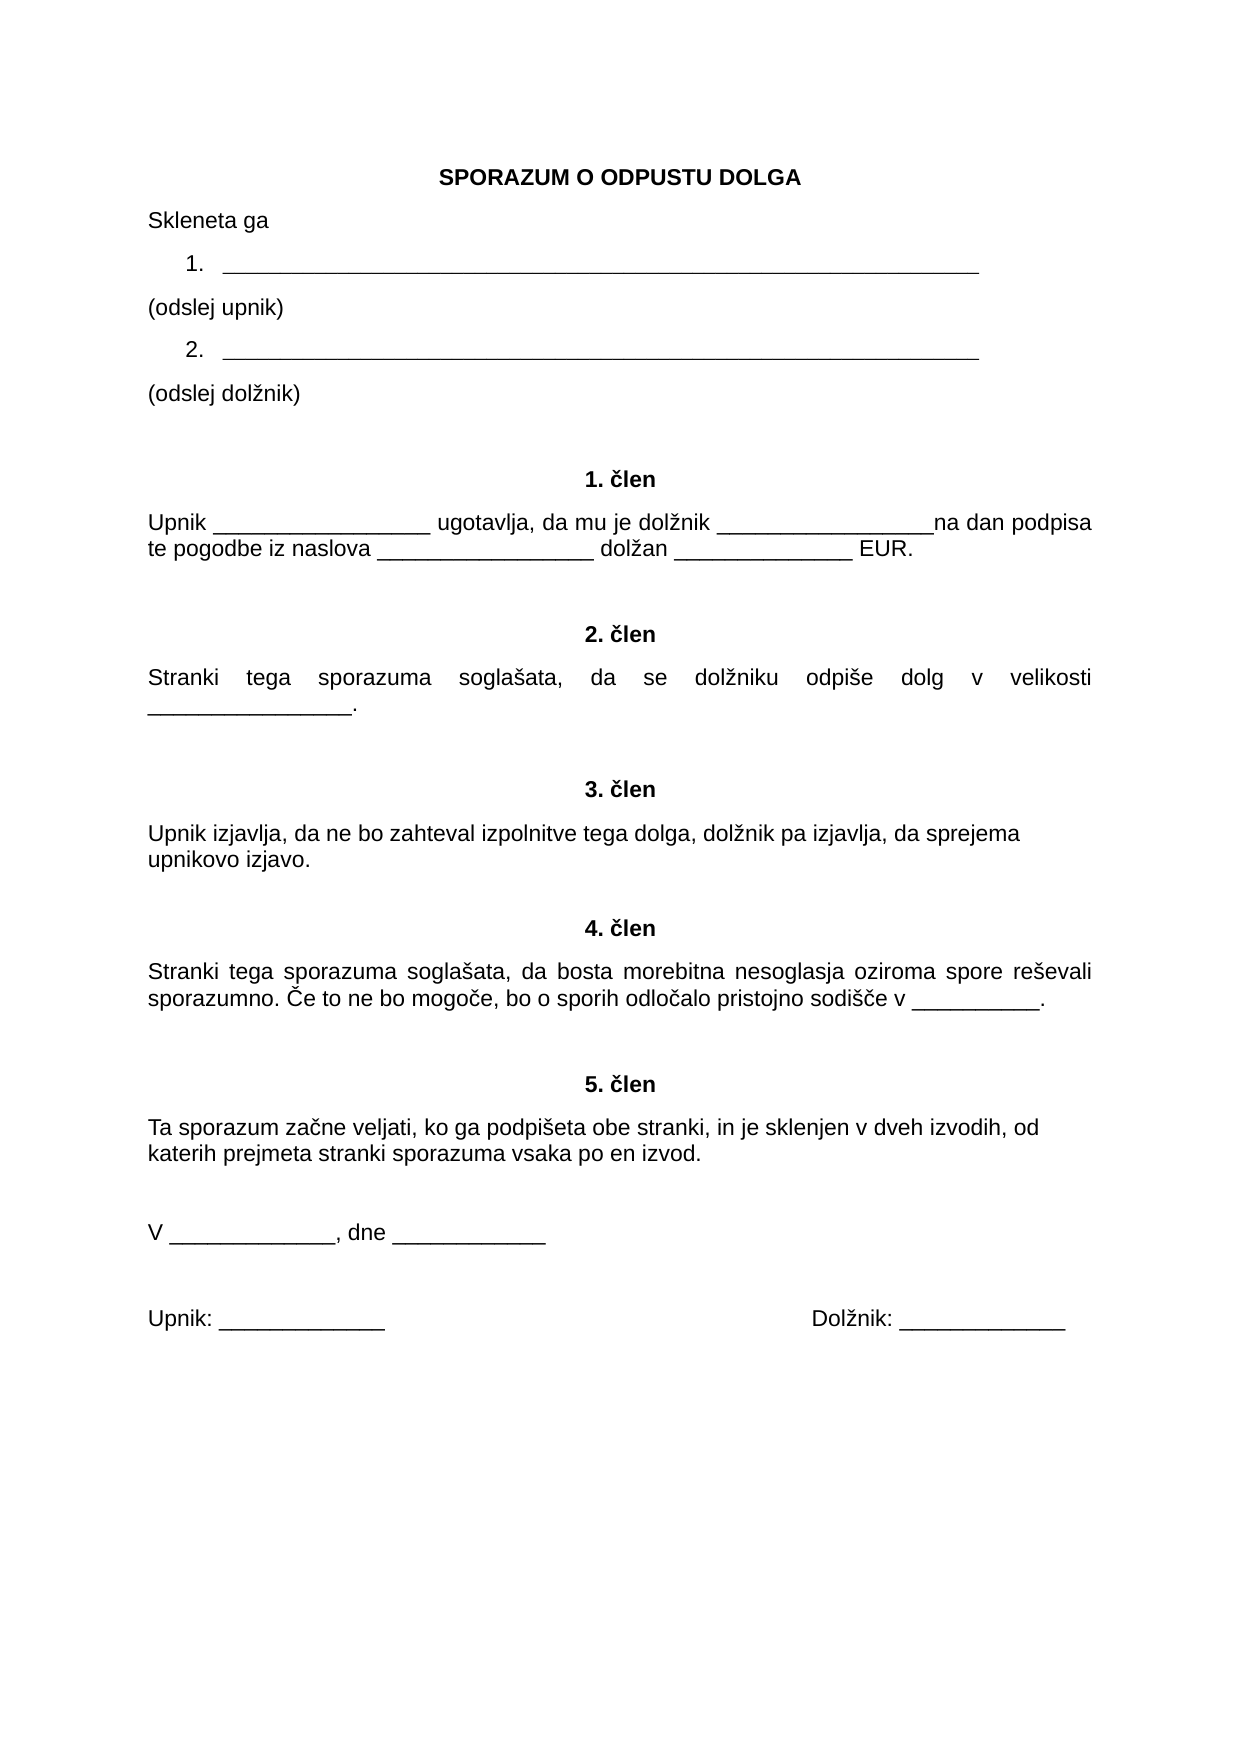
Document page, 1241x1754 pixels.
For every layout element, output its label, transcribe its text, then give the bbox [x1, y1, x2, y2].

text Upnik _________________ ugotavlja, da mu je dolžnik _________________na dan podpisa te pogodbe iz naslova _________________ dolžan ______________ EUR. [148, 509, 1093, 561]
text (odslej dolžnik) [148, 379, 1093, 406]
text SPORAZUM O ODPUSTU DOLGA [148, 164, 1093, 191]
text (odslej upnik) [148, 293, 1093, 320]
text 2. člen [148, 621, 1093, 647]
text Upnik izjavlja, da ne bo zahteval izpolnitve tega dolga, dolžnik pa izjavlja, da sprejema upnikovo izjavo. [148, 819, 1093, 898]
text 5. člen [148, 1071, 1093, 1097]
list __________________________________________________________________ [185, 336, 1093, 363]
text Stranki tega sporazuma soglašata, da se dolžniku odpiše dolg v velikosti ________________. [148, 664, 1093, 717]
text 4. člen [148, 915, 1093, 942]
text Upnik: _____________ Dolžnik: _____________ [148, 1305, 1093, 1331]
text Ta sporazum začne veljati, ko ga podpišeta obe stranki, in je sklenjen v dveh izvodih, od katerih prejmeta stranki sporazuma vsaka po en izvod. V _____________, dne ____________ [148, 1114, 1093, 1245]
text Skleneta ga [148, 207, 1093, 234]
text Stranki tega sporazuma soglašata, da bosta morebitna nesoglasja oziroma spore reševali sporazumno. Če to ne bo mogoče, bo o sporih odločalo pristojno sodišče v __________. [148, 958, 1093, 1011]
text 1. člen [148, 466, 1093, 492]
list __________________________________________________________________ [185, 250, 1093, 277]
text 3. člen [148, 776, 1093, 803]
